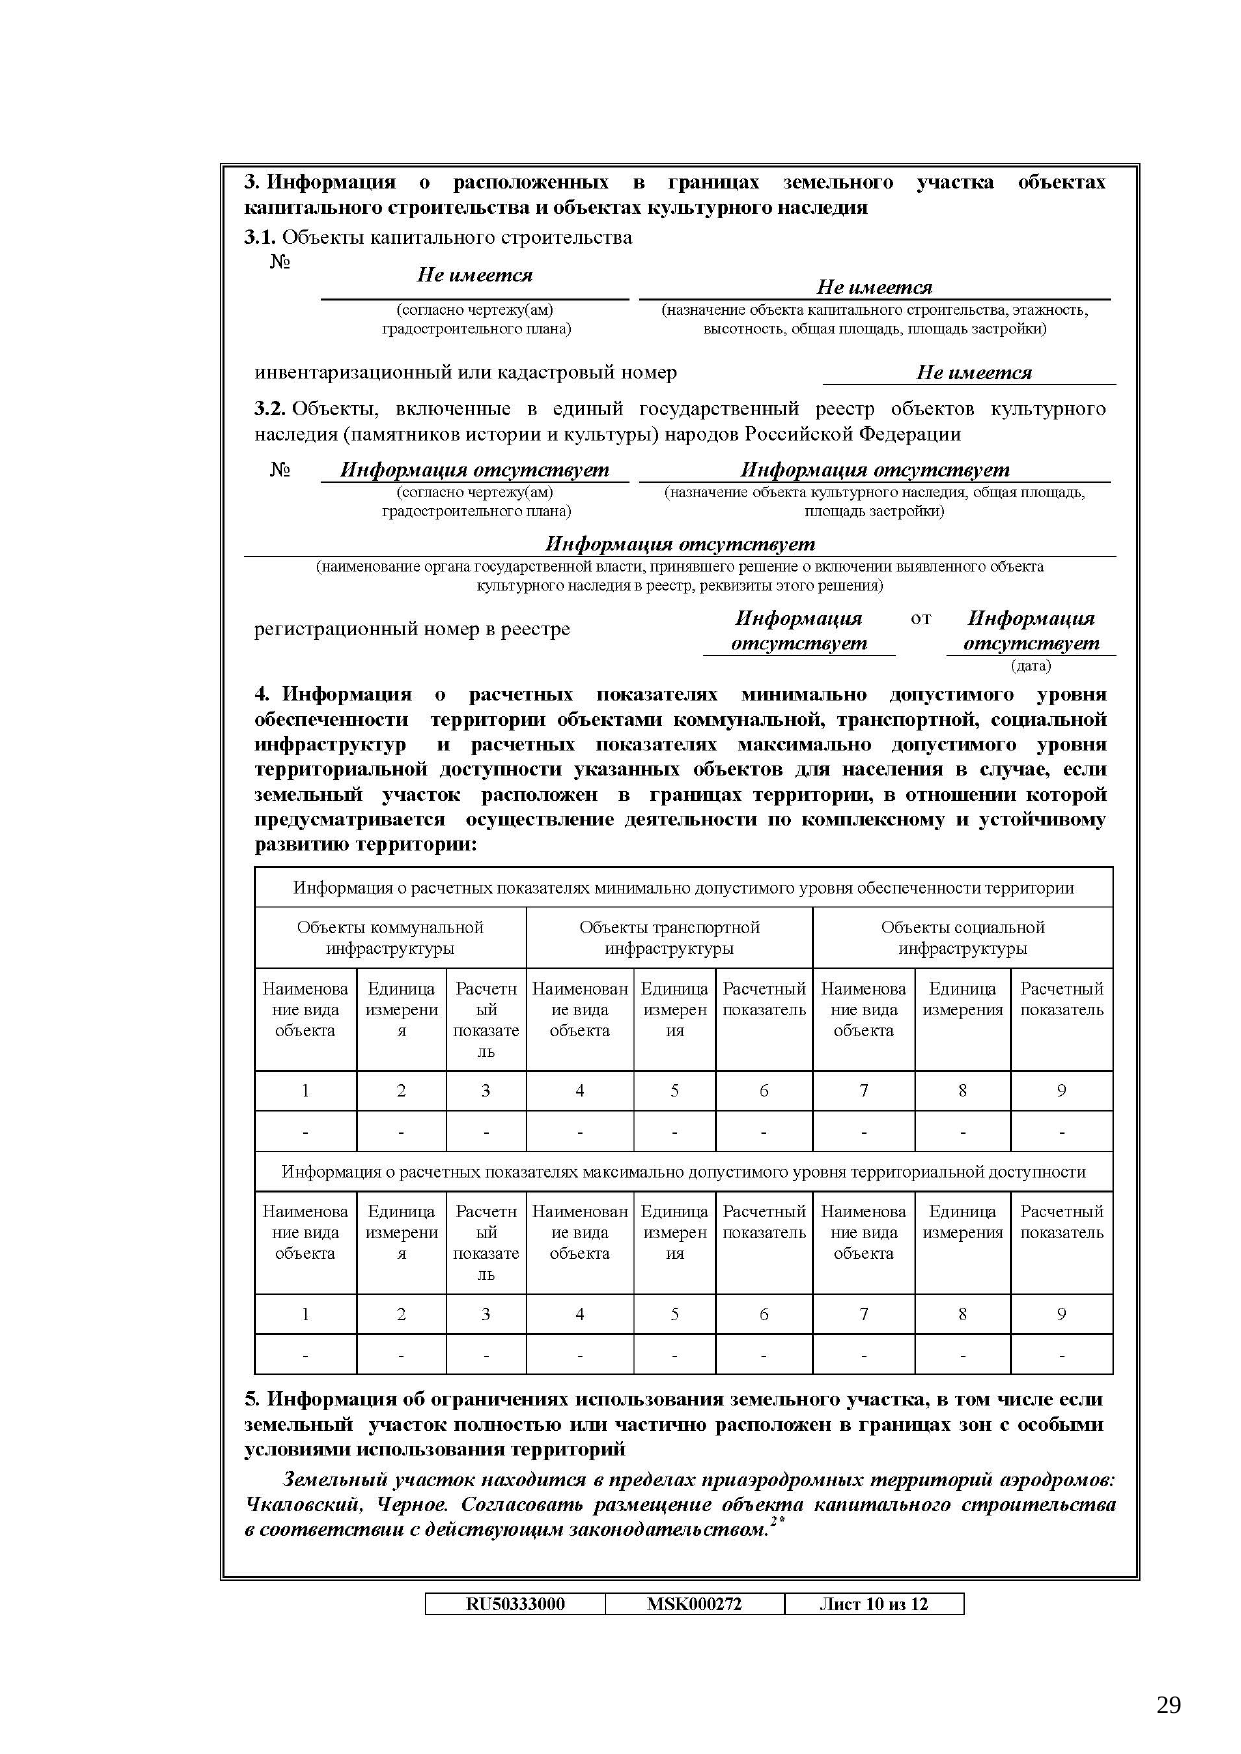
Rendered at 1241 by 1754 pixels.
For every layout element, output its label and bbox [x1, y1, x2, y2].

picture [103, 117, 1180, 1641]
